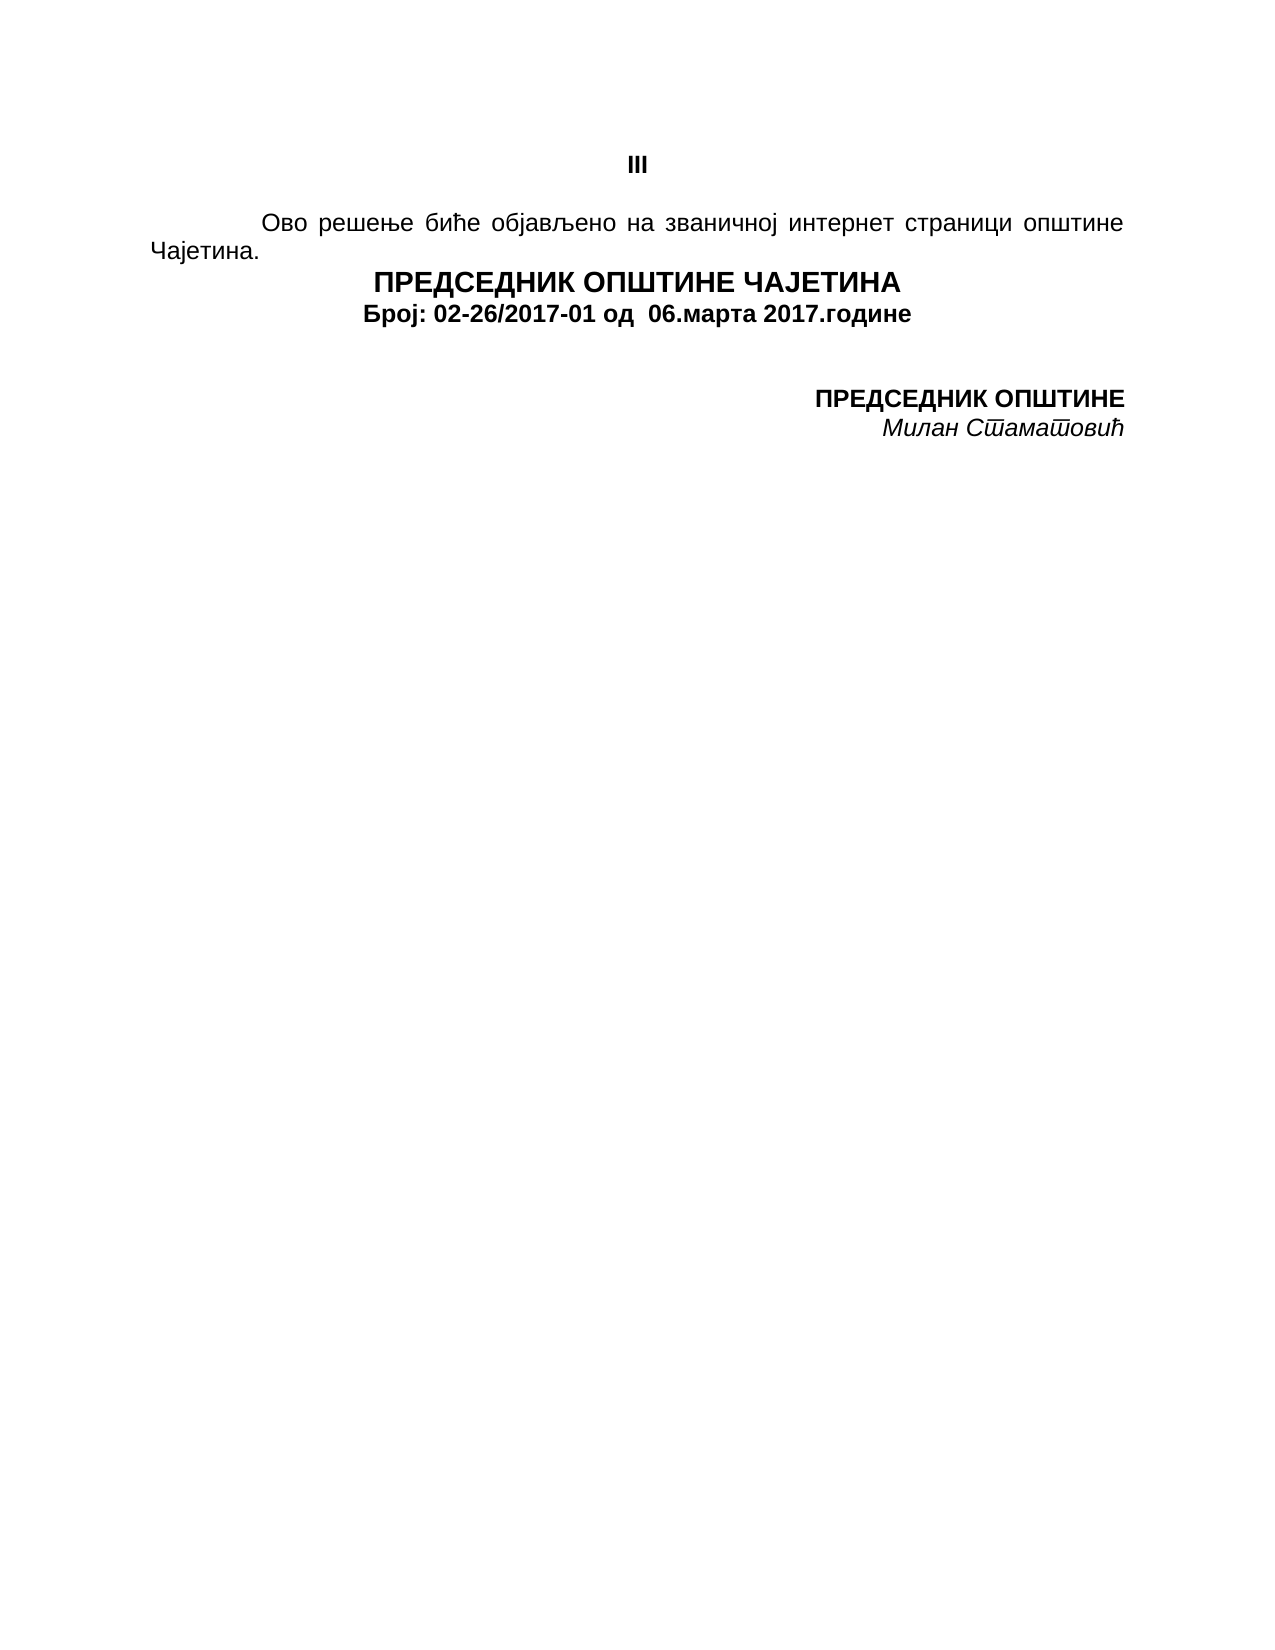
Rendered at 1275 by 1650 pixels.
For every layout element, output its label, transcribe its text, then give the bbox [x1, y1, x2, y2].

text III [150, 150, 1125, 179]
text Милан Стаматовић [150, 413, 1125, 442]
text Број: 02-26/2017-01 од 06.марта 2017.године [150, 298, 1125, 327]
text ПРЕДСЕДНИК ОПШТИНЕ [150, 384, 1125, 413]
text ПРЕДСЕДНИК ОПШТИНЕ ЧАЈЕТИНА [150, 265, 1125, 298]
list Ово решење биће објављено на званичној интернет страници општине Чајетина. [150, 207, 1125, 265]
